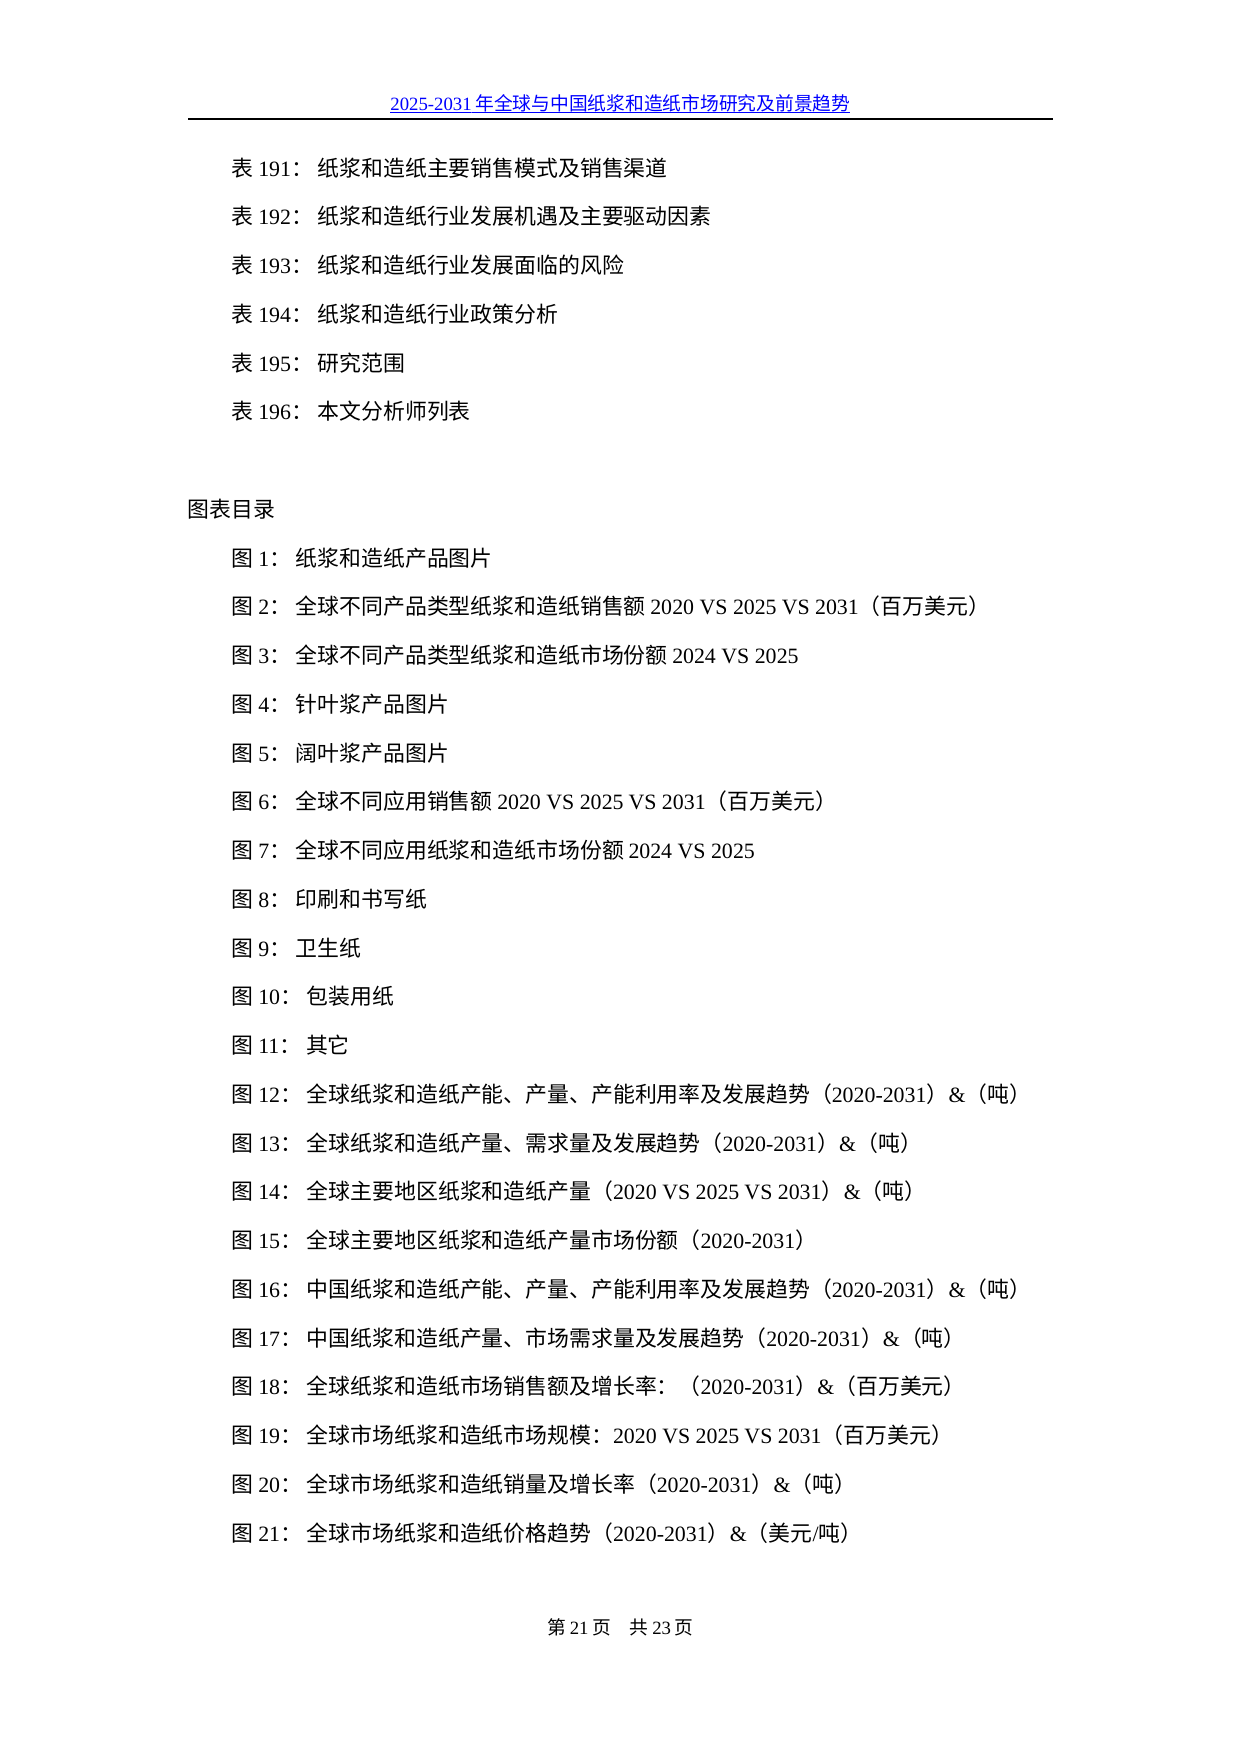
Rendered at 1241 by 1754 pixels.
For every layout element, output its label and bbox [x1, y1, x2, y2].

text [187, 150, 1053, 1548]
